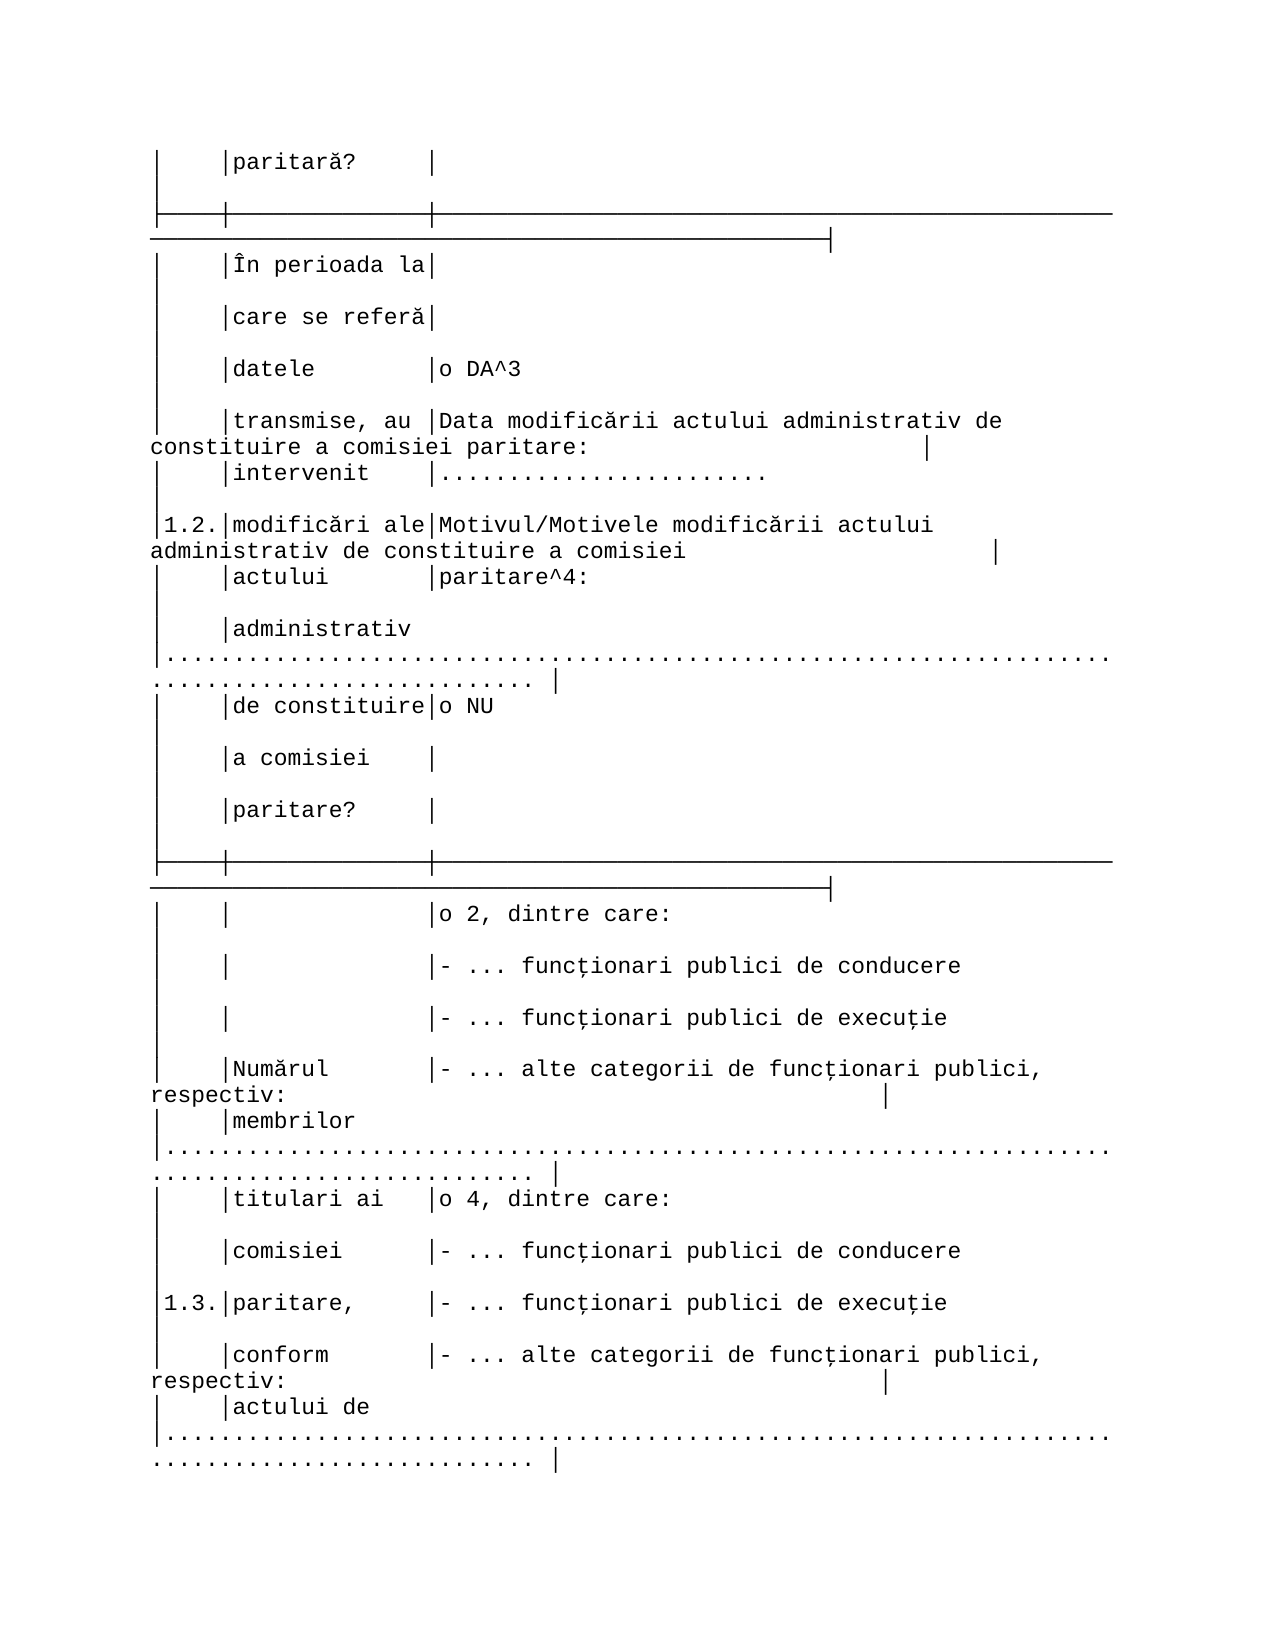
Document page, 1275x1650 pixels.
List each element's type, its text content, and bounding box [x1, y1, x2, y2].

text │ │ │- ... funcţionari publici de execuţie │ [158, 1006, 1125, 1058]
text ├────┼──────────────┼──────────────────────────────────────────────────────────────────────────────────────────────────┤ [150, 850, 1125, 902]
text │ │În perioada la│ │ [158, 254, 1125, 306]
text │ │intervenit │........................ │ [158, 461, 1125, 513]
text │ │Numărul │- ... alte categorii de funcţionari publici, respectiv: │ [150, 1058, 1125, 1110]
text ├────┼──────────────┼──────────────────────────────────────────────────────────────────────────────────────────────────┤ [150, 202, 1125, 254]
text │ │a comisiei │ │ [158, 747, 1125, 798]
text │ │datele │o DA^3 │ [158, 357, 1125, 409]
text │ │comisiei │- ... funcţionari publici de conducere │ [158, 1239, 1125, 1291]
text │ │de constituire│o NU │ [158, 695, 1125, 747]
text │ │actului de │................................................................................................. │ [150, 1395, 1125, 1473]
text │ │membrilor │................................................................................................. │ [150, 1110, 1125, 1187]
text │ │actului │paritare^4: │ [158, 565, 1125, 617]
text │ │paritare? │ │ [158, 798, 1125, 850]
text │ │transmise, au │Data modificării actului administrativ de constituire a comisiei paritare: │ [150, 409, 1125, 461]
text │ │conform │- ... alte categorii de funcţionari publici, respectiv: │ [150, 1343, 1125, 1395]
text │ │care se referă│ │ [158, 306, 1125, 357]
text │1.3.│paritare, │- ... funcţionari publici de execuţie │ [158, 1291, 1125, 1343]
text │ │paritară? │ │ [158, 150, 1125, 202]
text │ │ │o 2, dintre care: │ [158, 902, 1125, 954]
text │ │titulari ai │o 4, dintre care: │ [158, 1187, 1125, 1239]
text │1.2.│modificări ale│Motivul/Motivele modificării actului administrativ de constituire a comisiei │ [150, 513, 1125, 565]
text │ │administrativ │................................................................................................. │ [150, 617, 1125, 695]
text │ │ │- ... funcţionari publici de conducere │ [158, 954, 1125, 1006]
